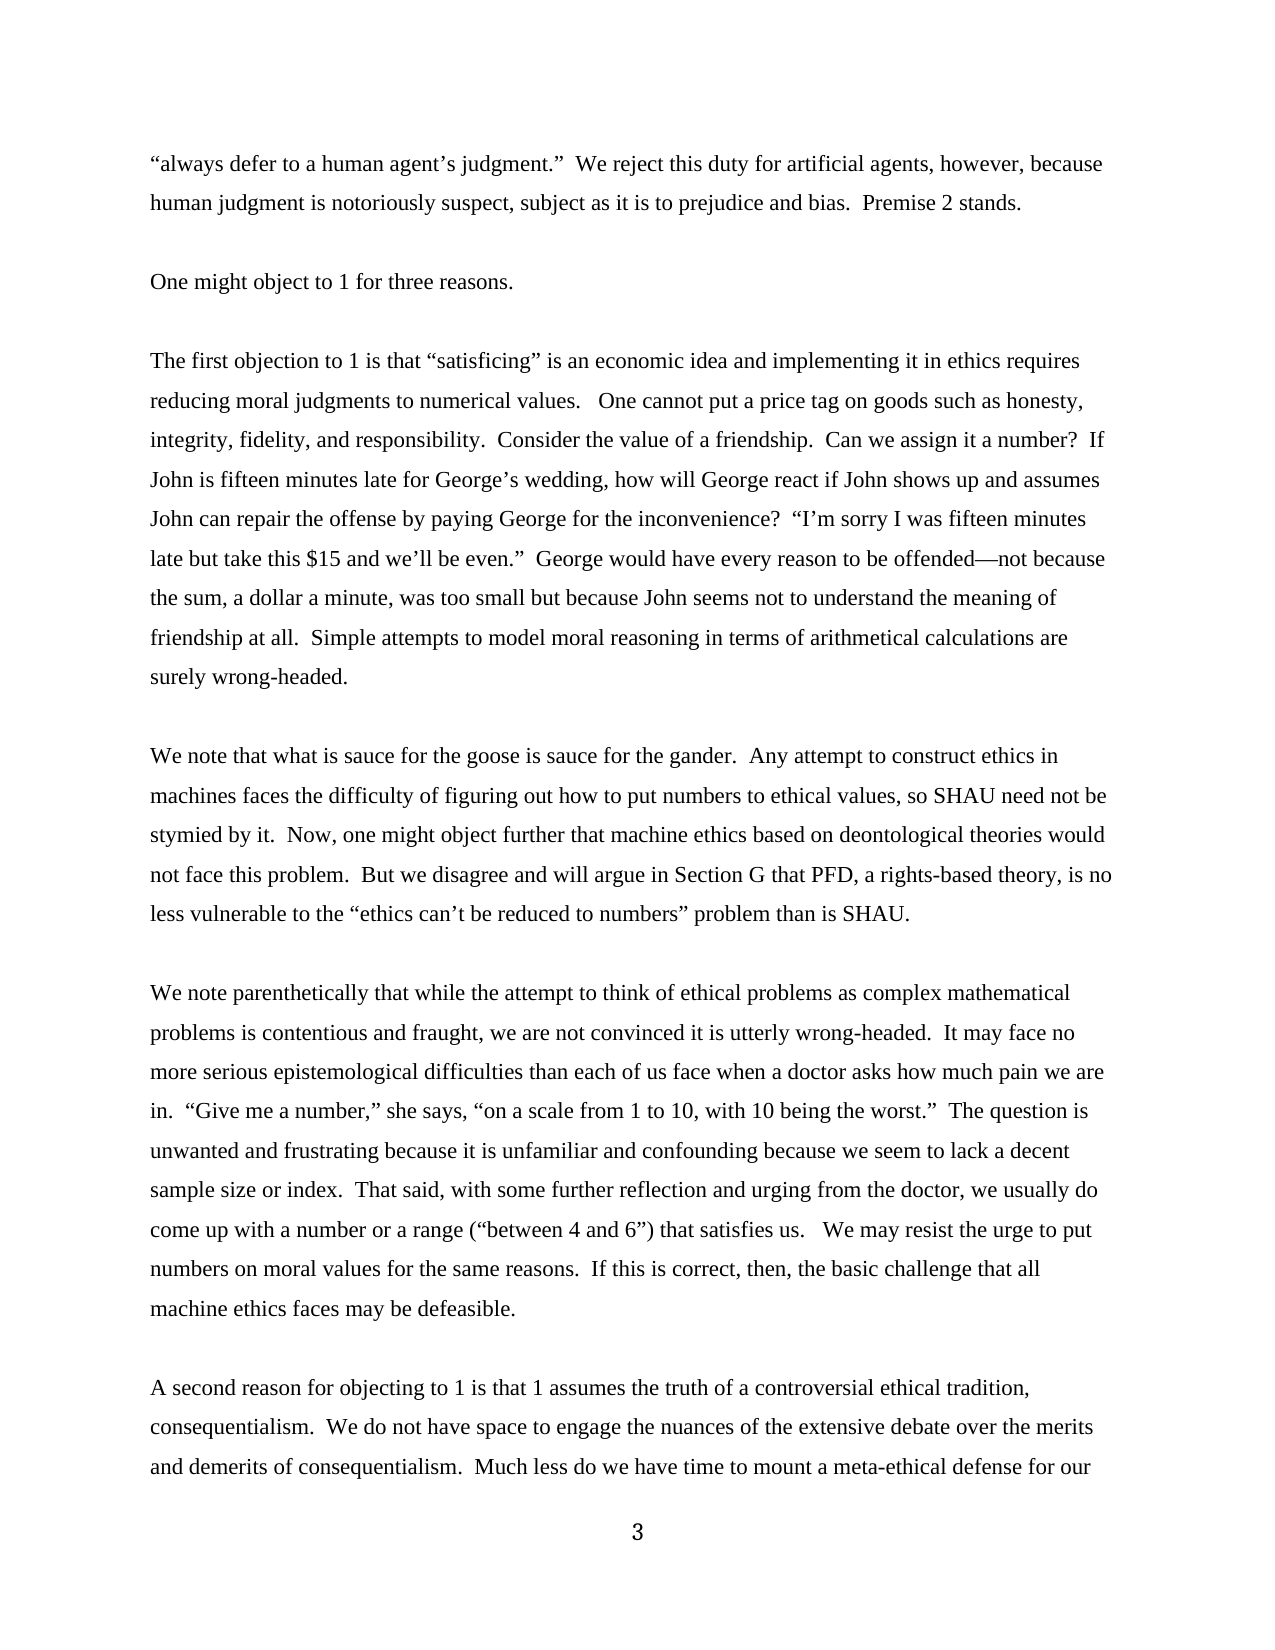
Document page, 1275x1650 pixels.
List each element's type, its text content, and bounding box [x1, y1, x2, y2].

text The first objection to 1 is that “satisficing” is an economic idea and implementing it in ethics requires reducing moral judgments to numerical values. One cannot put a price tag on goods such as honesty, integrity, fidelity, and responsibility. Consider the value of a friendship. Can we assign it a number? If John is fifteen minutes late for George’s wedding, how will George react if John shows up and assumes John can repair the offense by paying George for the inconvenience? “I’m sorry I was fifteen minutes late but take this $15 and we’ll be even.” George would have every reason to be offended—not because the sum, a dollar a minute, was too small but because John seems not to understand the meaning of friendship at all. Simple attempts to model moral reasoning in terms of arithmetical calculations are surely wrong-headed. [150, 347, 1125, 689]
text One might object to 1 for three reasons. [150, 268, 1125, 295]
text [150, 1374, 1125, 1479]
text We note parenthetically that while the attempt to think of ethical problems as complex mathematical problems is contentious and fraught, we are not convinced it is utterly wrong-headed. It may face no more serious epistemological difficulties than each of us face when a doctor asks how much pain we are in. “Give me a number,” she says, “on a scale from 1 to 10, with 10 being the worst.” The question is unwanted and frustrating because it is unfamiliar and confounding because we seem to lack a decent sample size or index. That said, with some further reflection and urging from the doctor, we usually do come up with a number or a range (“between 4 and 6”) that satisfies us. We may resist the urge to put numbers on moral values for the same reasons. If this is correct, then, the basic challenge that all machine ethics faces may be defeasible. [150, 979, 1125, 1321]
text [150, 150, 1125, 216]
text We note that what is sauce for the goose is sauce for the gander. Any attempt to construct ethics in machines faces the difficulty of figuring out how to put numbers to ethical values, so SHAU need not be stymied by it. Now, one might object further that machine ethics based on deontological theories would not face this problem. But we disagree and will argue in Section G that PFD, a rights-based theory, is no less vulnerable to the “ethics can’t be reduced to numbers” problem than is SHAU. [150, 742, 1125, 926]
